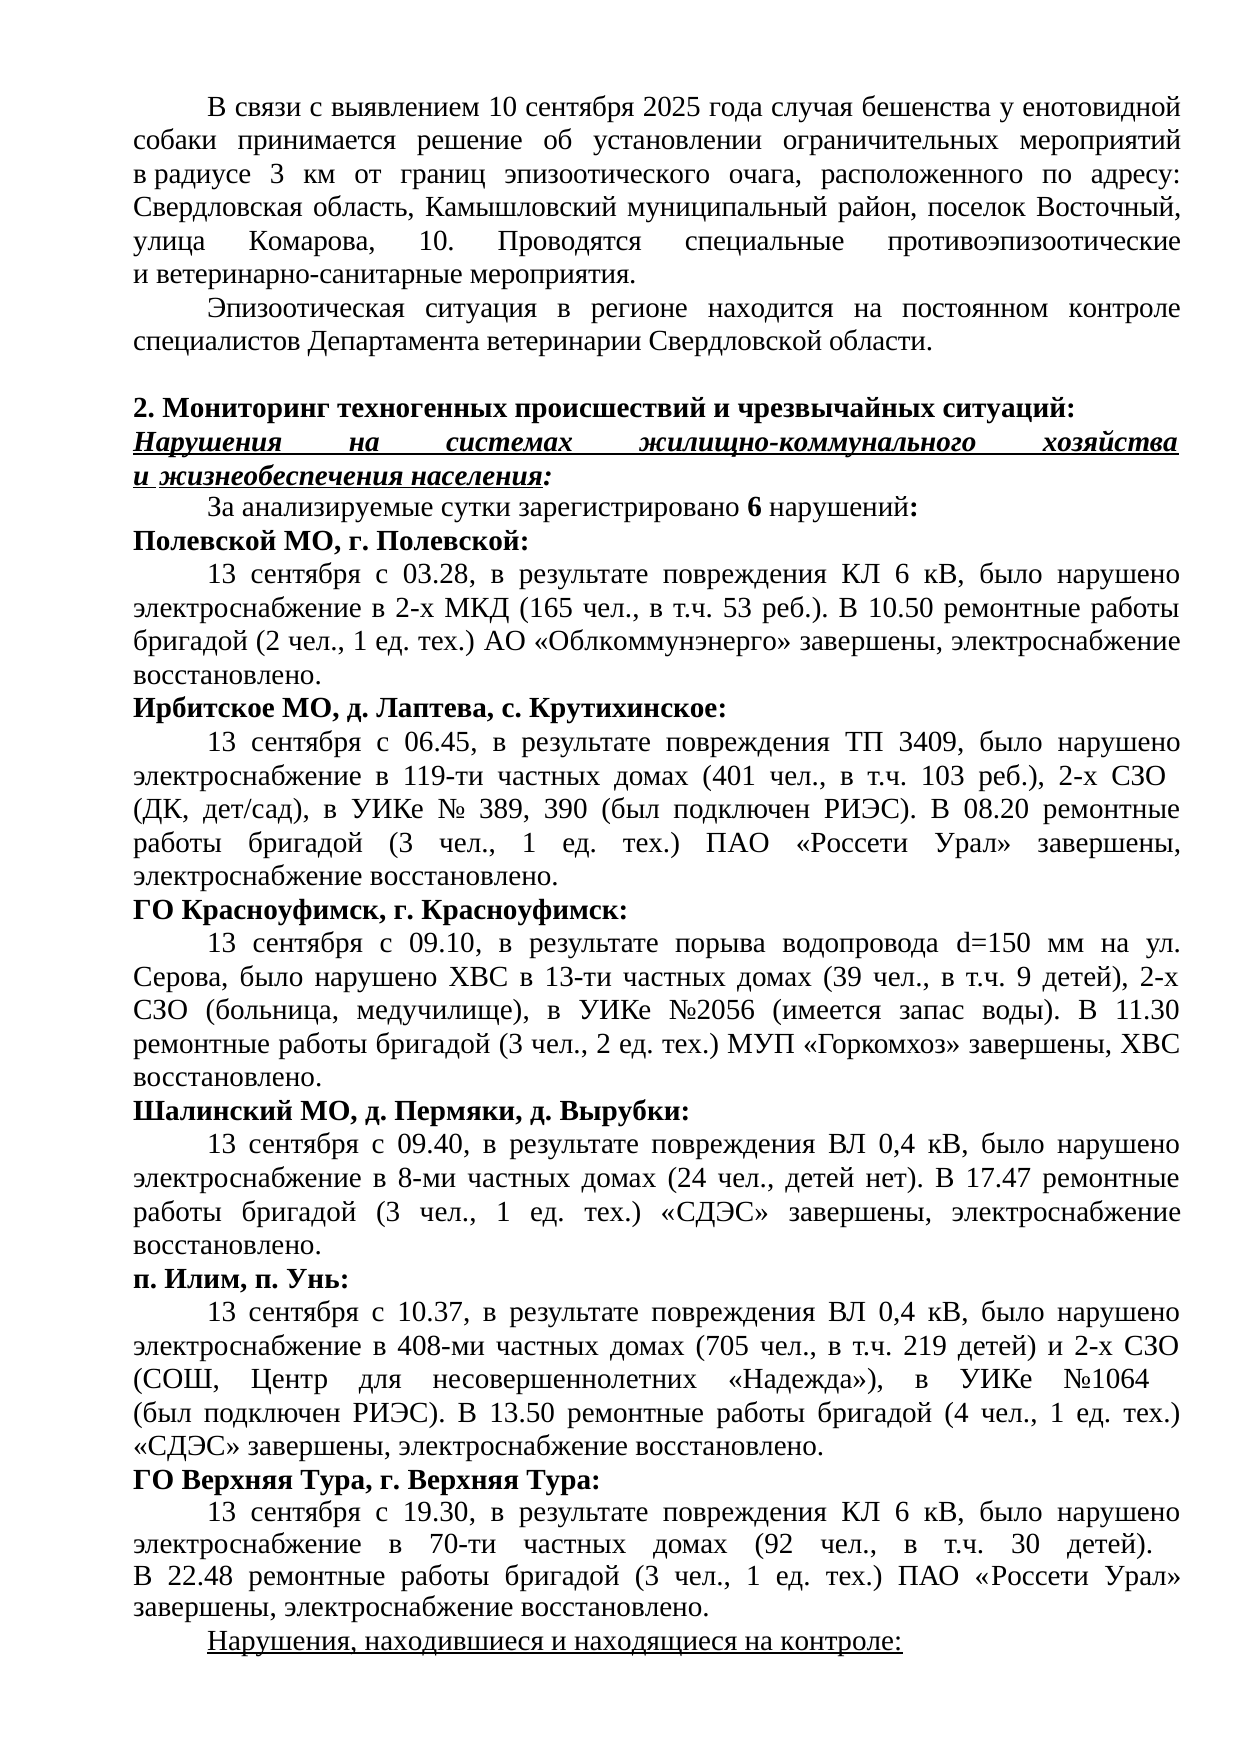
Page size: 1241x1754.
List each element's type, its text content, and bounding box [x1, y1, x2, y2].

text ГО Верхняя Тура, г. Верхняя Тура: [133, 1462, 1181, 1496]
text 13 сентября с 09.10, в результате порыва водопровода d=150 мм на ул. Серова, было нарушено ХВС в 13-ти частных домах (39 чел., в т.ч. 9 детей), 2-х СЗО (больница, медучилище), в УИКе №2056 (имеется запас воды). В 11.30 ремонтные работы бригадой (3 чел., 2 ед. тех.) МУП «Горкомхоз» завершены, ХВС восстановлено. [133, 925, 1181, 1093]
text Полевской МО, г. Полевской: [133, 523, 1181, 556]
text п. Илим, п. Унь: [133, 1261, 1181, 1294]
text Шалинский МО, д. Пермяки, д. Вырубки: [133, 1093, 1181, 1127]
text Нарушения на системах жилищно-коммунального хозяйства и жизнеобеспечения населения: [133, 424, 1181, 491]
text 13 сентября с 09.40, в результате повреждения ВЛ 0,4 кВ, было нарушено электроснабжение в 8-ми частных домах (24 чел., детей нет). В 17.47 ремонтные работы бригадой (3 чел., 1 ед. тех.) «СДЭС» завершены, электроснабжение восстановлено. [133, 1127, 1181, 1261]
text 13 сентября с 19.30, в результате повреждения КЛ 6 кВ, было нарушено электроснабжение в 70-ти частных домах (92 чел., в т.ч. 30 детей). В 22.48 ремонтные работы бригадой (3 чел., 1 ед. тех.) ПАО «Россети Урал» завершены, электроснабжение восстановлено. [133, 1496, 1181, 1623]
text 2. Мониторинг техногенных происшествий и чрезвычайных ситуаций: [133, 391, 1181, 424]
text За анализируемые сутки зарегистрировано 6 нарушений: [133, 491, 1181, 523]
text В связи с выявлением 10 сентября 2025 года случая бешенства у енотовидной собаки принимается решение об установлении ограничительных мероприятий в радиусе 3 км от границ эпизоотического очага, расположенного по адресу: Свердловская область, Камышловский муниципальный район, поселок Восточный, улица Комарова, 10. Проводятся специальные противоэпизоотические и ветеринарно-санитарные мероприятия. [133, 89, 1181, 290]
text Ирбитское МО, д. Лаптева, с. Крутихинское: [133, 691, 1181, 724]
text 13 сентября с 10.37, в результате повреждения ВЛ 0,4 кВ, было нарушено электроснабжение в 408-ми частных домах (705 чел., в т.ч. 219 детей) и 2-х СЗО (СОШ, Центр для несовершеннолетних «Надежда»), в УИКе №1064 (был подключен РИЭС). В 13.50 ремонтные работы бригадой (4 чел., 1 ед. тех.) «СДЭС» завершены, электроснабжение восстановлено. [133, 1294, 1181, 1462]
text Эпизоотическая ситуация в регионе находится на постоянном контроле специалистов Департамента ветеринарии Свердловской области. [133, 290, 1181, 357]
text 13 сентября с 06.45, в результате повреждения ТП 3409, было нарушено электроснабжение в 119-ти частных домах (401 чел., в т.ч. 103 реб.), 2-х СЗО (ДК, дет/сад), в УИКе № 389, 390 (был подключен РИЭС). В 08.20 ремонтные работы бригадой (3 чел., 1 ед. тех.) ПАО «Россети Урал» завершены, электроснабжение восстановлено. [133, 724, 1181, 892]
text Нарушения, находившиеся и находящиеся на контроле: [133, 1623, 1181, 1657]
text ГО Красноуфимск, г. Красноуфимск: [133, 892, 1181, 925]
text 13 сентября с 03.28, в результате повреждения КЛ 6 кВ, было нарушено электроснабжение в 2-х МКД (165 чел., в т.ч. 53 реб.). В 10.50 ремонтные работы бригадой (2 чел., 1 ед. тех.) АО «Облкоммунэнерго» завершены, электроснабжение восстановлено. [133, 556, 1181, 691]
